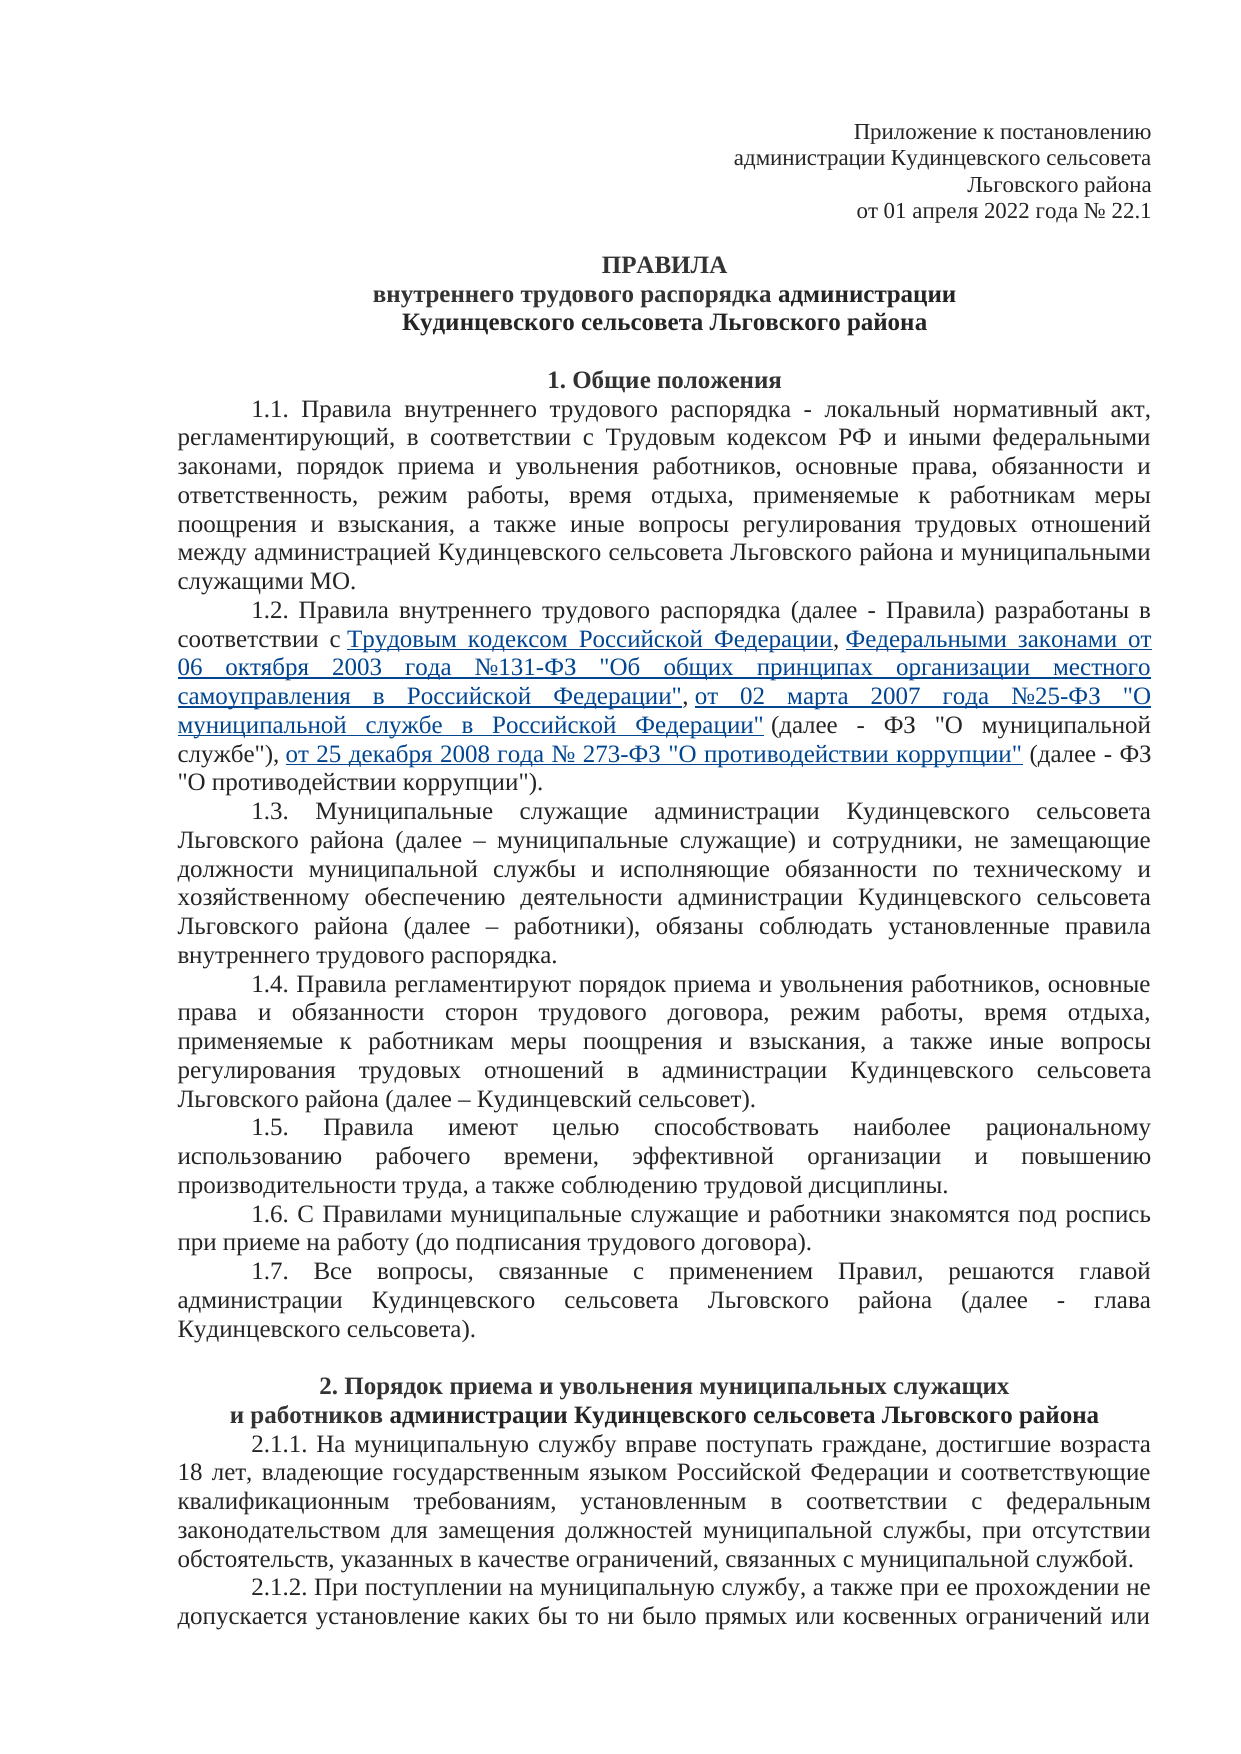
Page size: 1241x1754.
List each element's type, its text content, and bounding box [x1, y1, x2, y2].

text 1. Общие положения [177, 365, 1152, 394]
text 1.6. С Правилами муниципальные служащие и работники знакомятся под роспись при приеме на работу (до подписания трудового договора). [177, 1199, 1152, 1256]
text 1.4. Правила регламентируют порядок приема и увольнения работников, основные права и обязанности сторон трудового договора, режим работы, время отдыха, применяемые к работникам меры поощрения и взыскания, а также иные вопросы регулирования трудовых отношений в администрации Кудинцевского сельсовета Льговского района (далее – Кудинцевский сельсовет). [177, 969, 1152, 1112]
text Льговского района [177, 171, 1152, 197]
text 1.7. Все вопросы, связанные с применением Правил, решаются главой администрации Кудинцевского сельсовета Льговского района (далее - глава Кудинцевского сельсовета). [177, 1256, 1152, 1342]
text Приложение к постановлению [177, 118, 1152, 144]
text 1.3. Муниципальные служащие администрации Кудинцевского сельсовета Льговского района (далее – муниципальные служащие) и сотрудники, не замещающие должности муниципальной службы и исполняющие обязанности по техническому и хозяйственному обеспечению деятельности администрации Кудинцевского сельсовета Льговского района (далее – работники), обязаны соблюдать установленные правила внутреннего трудового распорядка. [177, 796, 1152, 969]
text 2.1.1. На муниципальную службу вправе поступать граждане, достигшие возраста 18 лет, владеющие государственным языком Российской Федерации и соответствующие квалификационным требованиям, установленным в соответствии с федеральным законодательством для замещения должностей муниципальной службы, при отсутствии обстоятельств, указанных в качестве ограничений, связанных с муниципальной службой. [177, 1429, 1152, 1572]
text администрации Кудинцевского сельсовета [177, 144, 1152, 171]
text внутреннего трудового распорядка администрации [177, 279, 1152, 307]
text и работников администрации Кудинцевского сельсовета Льговского района [177, 1400, 1152, 1429]
text 2. Порядок приема и увольнения муниципальных служащих [177, 1371, 1152, 1400]
text 1.1. Правила внутреннего трудового распорядка - локальный нормативный акт, регламентирующий, в соответствии с Трудовым кодексом РФ и иными федеральными законами, порядок приема и увольнения работников, основные права, обязанности и ответственность, режим работы, время отдыха, применяемые к работникам меры поощрения и взыскания, а также иные вопросы регулирования трудовых отношений между администрацией Кудинцевского сельсовета Льговского района и муниципальными служащими МО. [177, 394, 1152, 595]
text ПРАВИЛА [177, 250, 1152, 279]
text 1.5. Правила имеют целью способствовать наиболее рациональному использованию рабочего времени, эффективной организации и повышению производительности труда, а также соблюдению трудовой дисциплины. [177, 1112, 1152, 1199]
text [177, 1572, 1152, 1630]
text Кудинцевского сельсовета Льговского района [177, 307, 1152, 336]
text 1.2. Правила внутреннего трудового распорядка (далее - Правила) разработаны в соответствии с Трудовым кодексом Российской Федерации, Федеральными законами от 06 октября 2003 года №131-ФЗ "Об общих принципах организации местного самоуправления в Российской Федерации", от 02 марта 2007 года №25-ФЗ "О муниципальной службе в Российской Федерации" (далее - ФЗ "О муниципальной службе"), от 25 декабря 2008 года № 273-ФЗ "О противодействии коррупции" (далее - ФЗ "О противодействии коррупции"). [177, 595, 1152, 796]
text от 01 апреля 2022 года № 22.1 [177, 197, 1152, 223]
